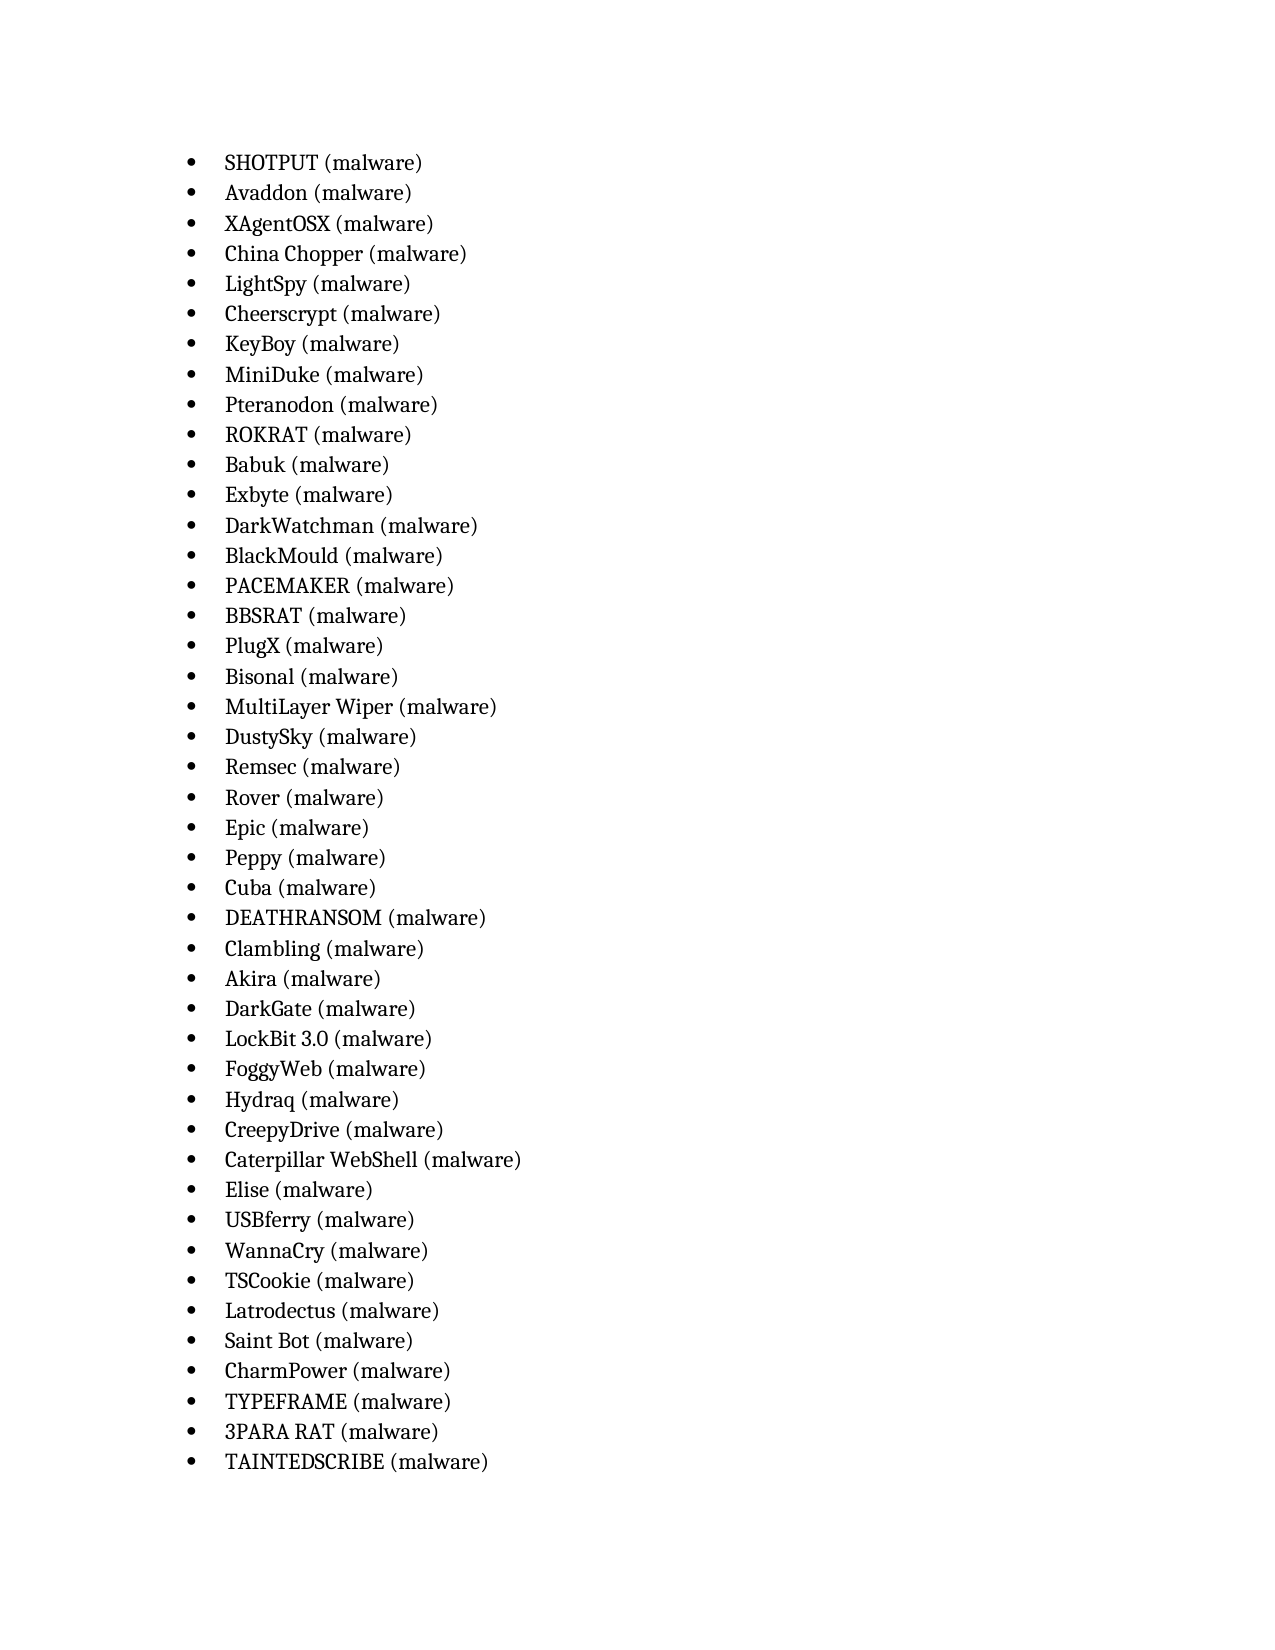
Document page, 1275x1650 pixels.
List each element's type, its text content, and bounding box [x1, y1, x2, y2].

list Cheerscrypt (malware) [187, 301, 1087, 327]
list MultiLayer Wiper (malware) [187, 694, 1087, 720]
list TYPEFRAME (malware) [187, 1388, 1087, 1415]
list TAINTEDSCRIBE (malware) [187, 1449, 1087, 1475]
list Remsec (malware) [187, 754, 1087, 781]
list CharmPower (malware) [187, 1358, 1087, 1385]
list DustySky (malware) [187, 724, 1087, 750]
list Exbyte (malware) [187, 482, 1087, 509]
list BBSRAT (malware) [187, 603, 1087, 629]
list DarkGate (malware) [187, 996, 1087, 1022]
list PACEMAKER (malware) [187, 573, 1087, 599]
list CreepyDrive (malware) [187, 1117, 1087, 1143]
list Peppy (malware) [187, 845, 1087, 871]
list Latrodectus (malware) [187, 1298, 1087, 1324]
list Elise (malware) [187, 1177, 1087, 1203]
list Pteranodon (malware) [187, 392, 1087, 418]
list Epic (malware) [187, 814, 1087, 841]
list LightSpy (malware) [187, 271, 1087, 297]
list Saint Bot (malware) [187, 1328, 1087, 1354]
list China Chopper (malware) [187, 241, 1087, 267]
list XAgentOSX (malware) [187, 210, 1087, 237]
list MiniDuke (malware) [187, 361, 1087, 388]
list ROKRAT (malware) [187, 422, 1087, 448]
list DEATHRANSOM (malware) [187, 905, 1087, 932]
list Cuba (malware) [187, 875, 1087, 901]
list Rover (malware) [187, 784, 1087, 811]
list 3PARA RAT (malware) [187, 1419, 1087, 1445]
list FoggyWeb (malware) [187, 1056, 1087, 1083]
list Clambling (malware) [187, 935, 1087, 962]
list Caterpillar WebShell (malware) [187, 1147, 1087, 1173]
list Bisonal (malware) [187, 663, 1087, 690]
list SHOTPUT (malware) [187, 150, 1087, 176]
list USBferry (malware) [187, 1207, 1087, 1234]
list BlackMould (malware) [187, 543, 1087, 569]
list KeyBoy (malware) [187, 331, 1087, 358]
list Avaddon (malware) [187, 180, 1087, 207]
list LockBit 3.0 (malware) [187, 1026, 1087, 1052]
list Akira (malware) [187, 966, 1087, 992]
list PlugX (malware) [187, 633, 1087, 660]
list TSCookie (malware) [187, 1268, 1087, 1294]
list Babuk (malware) [187, 452, 1087, 478]
list WannaCry (malware) [187, 1237, 1087, 1264]
list Hydraq (malware) [187, 1086, 1087, 1113]
list DarkWatchman (malware) [187, 512, 1087, 539]
